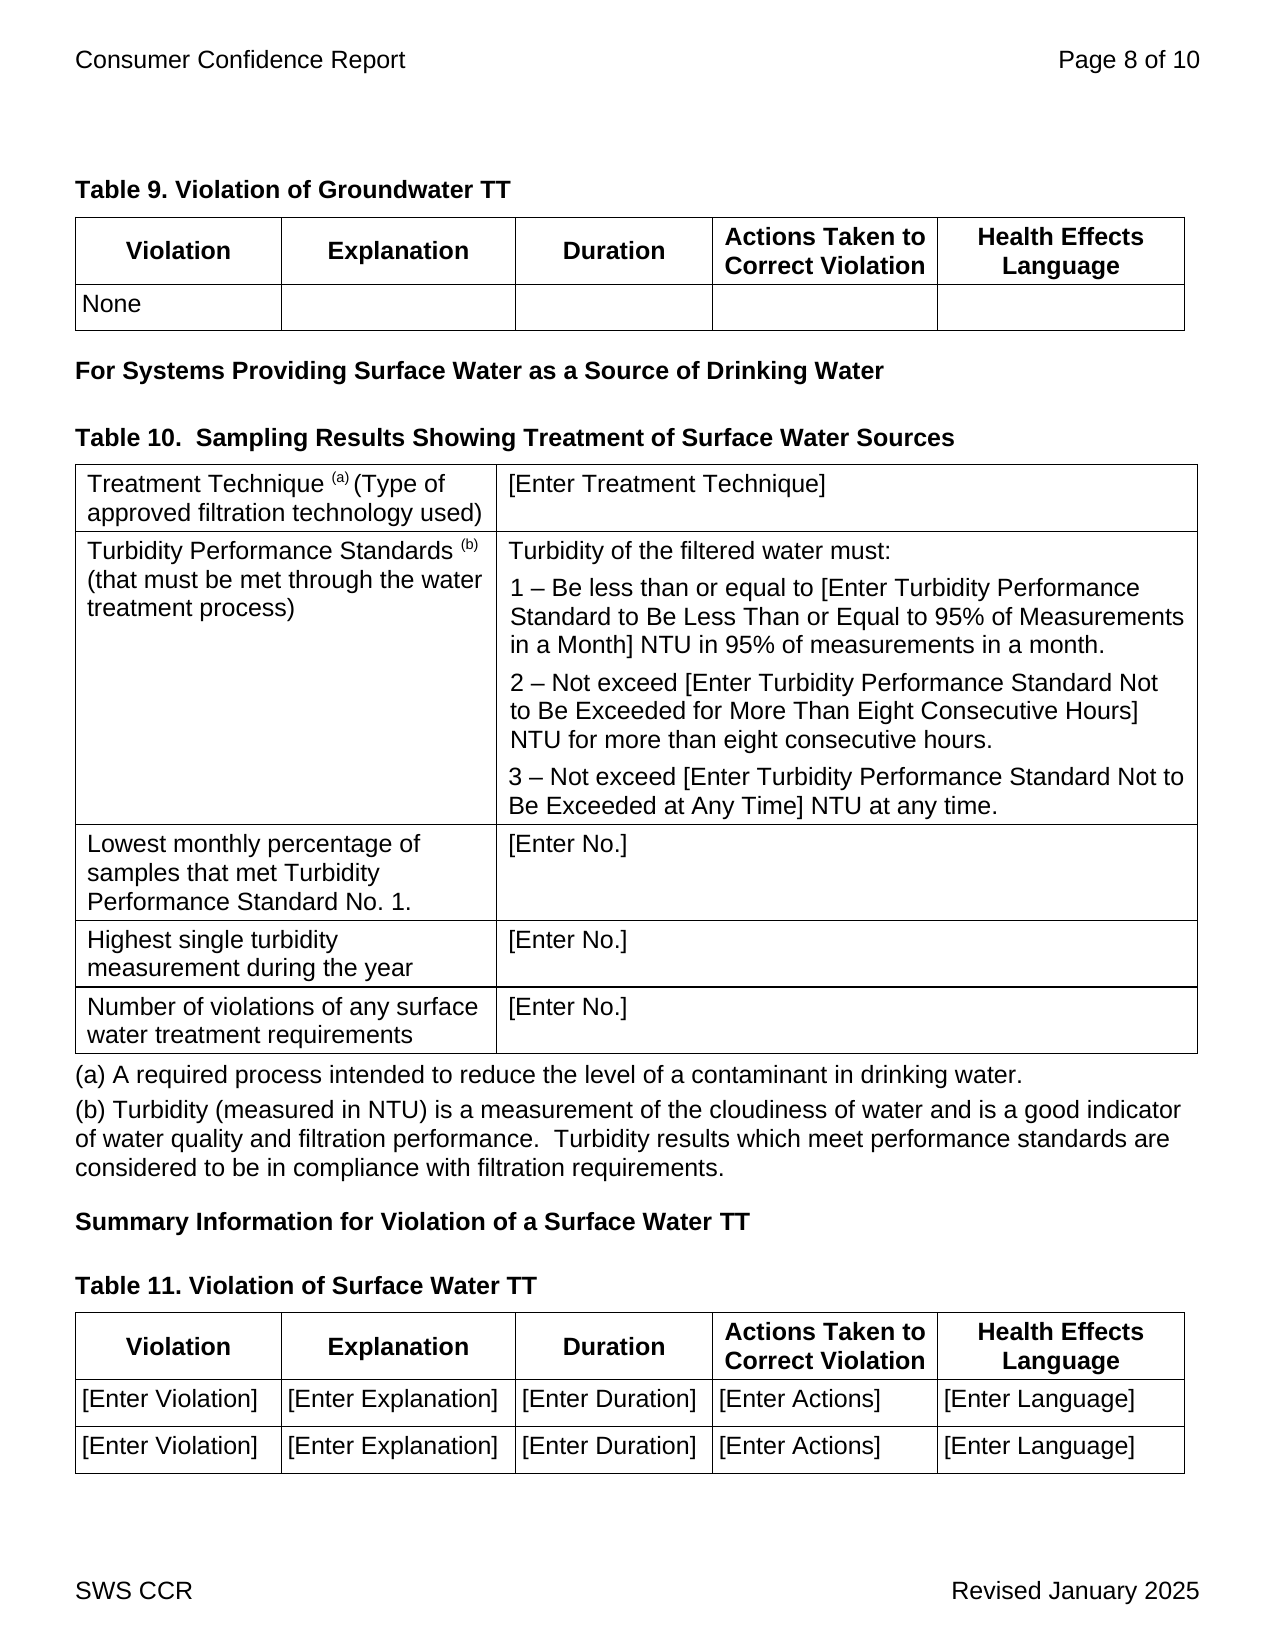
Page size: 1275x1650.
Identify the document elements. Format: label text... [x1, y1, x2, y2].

table_cell Number of violations of any surface water treatment requirements [76, 988, 496, 1053]
table_header Actions Taken to Correct Violation [713, 1313, 937, 1379]
table_cell Lowest monthly percentage of samples that met Turbidity Performance Standard No. 1. [76, 825, 496, 919]
table_cell [516, 285, 712, 330]
table_header Duration [516, 1313, 712, 1379]
subtitle Summary Information for Violation of a Surface Water TT [75, 1207, 1200, 1236]
table_cell [Enter Actions] [713, 1427, 937, 1473]
table_cell [713, 285, 937, 330]
table_header Explanation [282, 1313, 515, 1379]
table_cell [Enter Explanation] [282, 1427, 515, 1473]
table_cell [938, 285, 1184, 330]
table_header Violation [76, 1313, 281, 1379]
table_cell [Enter Language] [938, 1427, 1184, 1473]
table_header Health Effects Language [938, 1313, 1184, 1379]
table_header Duration [516, 218, 712, 283]
text Table 10. Sampling Results Showing Treatment of Surface Water Sources [75, 423, 1200, 451]
table_cell [Enter Actions] [713, 1380, 937, 1426]
subtitle For Systems Providing Surface Water as a Source of Drinking Water [75, 356, 1200, 385]
table_cell [Enter Explanation] [282, 1380, 515, 1426]
text Table 9. Violation of Groundwater TT [75, 175, 1200, 204]
table_header Actions Taken to Correct Violation [713, 218, 937, 283]
table_header Treatment Technique (a) (Type of approved filtration technology used) [76, 465, 496, 531]
table_cell [Enter No.] [497, 988, 1197, 1053]
table_cell None [76, 285, 281, 330]
table_cell [282, 285, 515, 330]
table_cell [Enter Language] [938, 1380, 1184, 1426]
text (b) Turbidity (measured in NTU) is a measurement of the cloudiness of water and is a good indicator of water quality and filtration performance. Turbidity results which meet performance standards are considered to be in compliance with filtration requirements. [75, 1096, 1200, 1182]
table_header Health Effects Language [938, 218, 1184, 283]
table_cell Highest single turbidity measurement during the year [76, 921, 496, 986]
table_cell Turbidity of the filtered water must: 1 – Be less than or equal to [Enter Turbidity Performance Standard to Be Less Than or Equal to 95% of Measurements in a Month] NTU in 95% of measurements in a month. 2 – Not exceed [Enter Turbidity Performance Standard Not to Be Exceeded for More Than Eight Consecutive Hours] NTU for more than eight consecutive hours. 3 – Not exceed [Enter Turbidity Performance Standard Not to Be Exceeded at Any Time] NTU at any time. [497, 532, 1197, 824]
text Table 11. Violation of Surface Water TT [75, 1271, 1200, 1300]
table_cell [Enter Violation] [76, 1427, 281, 1473]
table_cell [Enter No.] [497, 921, 1197, 986]
table_cell [Enter Duration] [516, 1380, 712, 1426]
table_cell [Enter No.] [497, 825, 1197, 919]
table_header Violation [76, 218, 281, 283]
table_cell [Enter Violation] [76, 1380, 281, 1426]
table_cell [Enter Duration] [516, 1427, 712, 1473]
table_cell Turbidity Performance Standards (b) (that must be met through the water treatment process) [76, 532, 496, 824]
text (a) A required process intended to reduce the level of a contaminant in drinking water. [75, 1061, 1200, 1089]
table_header Explanation [282, 218, 515, 283]
table_header [Enter Treatment Technique] [497, 465, 1197, 531]
